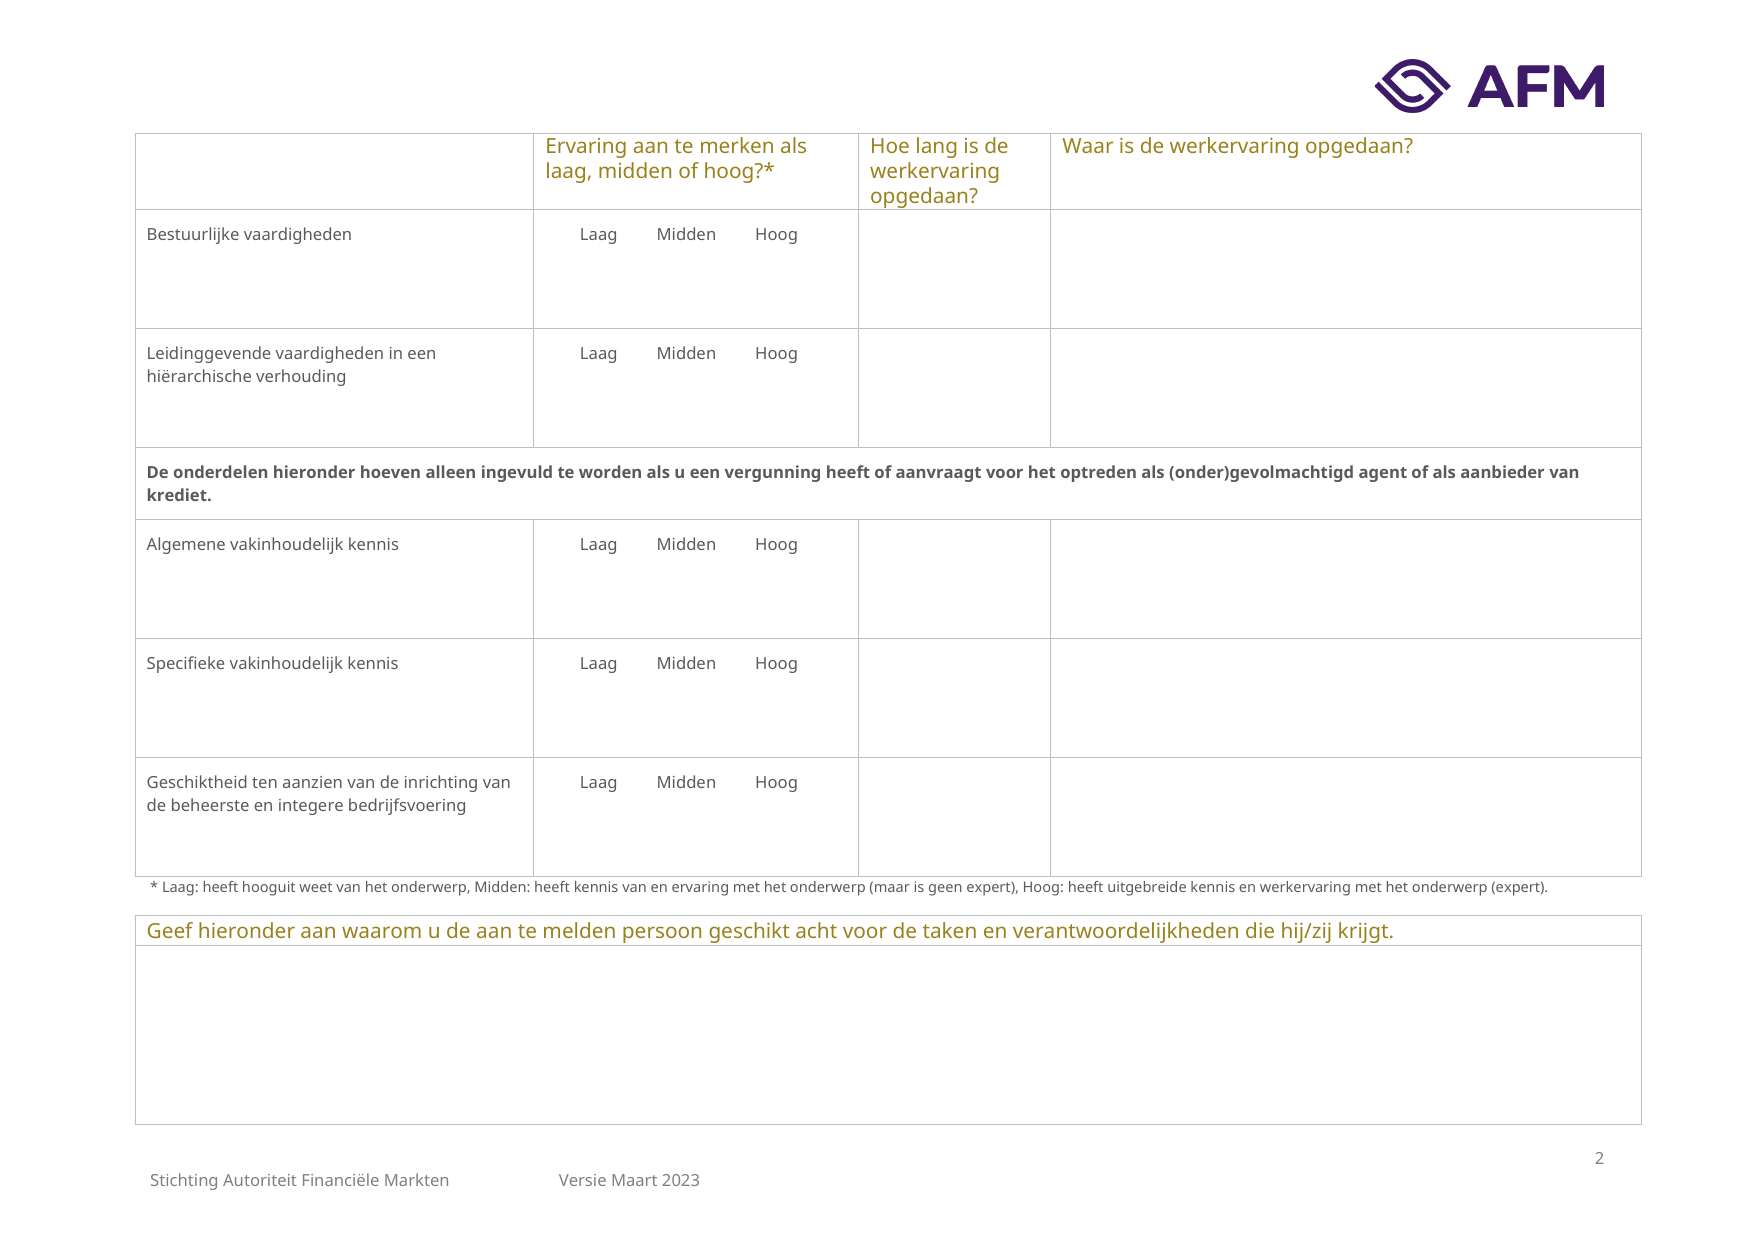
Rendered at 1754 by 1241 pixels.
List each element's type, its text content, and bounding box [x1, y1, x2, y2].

table_cell [1051, 210, 1641, 328]
table_header Waar is de werkervaring opgedaan? [1051, 134, 1641, 209]
text * Laag: heeft hooguit weet van het onderwerp, Midden: heeft kennis van en ervaring met het onderwerp (maar is geen expert), Hoog: heeft uitgebreide kennis en werkervaring met het onderwerp (expert). [150, 877, 1604, 897]
table_cell [859, 210, 1050, 328]
table_cell [859, 639, 1050, 757]
table_cell De onderdelen hieronder hoeven alleen ingevuld te worden als u een vergunning heeft of aanvraagt voor het optreden als (onder)gevolmachtigd agent of als aanbieder van krediet. [136, 448, 1641, 519]
table_cell [136, 946, 1641, 1124]
table_cell Laag Midden Hoog [534, 520, 858, 638]
table_cell [1051, 639, 1641, 757]
table_cell Algemene vakinhoudelijk kennis [136, 520, 533, 638]
table_cell [859, 520, 1050, 638]
picture [1374, 59, 1604, 113]
table_cell Specifieke vakinhoudelijk kennis [136, 639, 533, 757]
table_cell [859, 329, 1050, 447]
table_cell Geschiktheid ten aanzien van de inrichting van de beheerste en integere bedrijfsvoering [136, 758, 533, 876]
table_cell Bestuurlijke vaardigheden [136, 210, 533, 328]
table_header Ervaring aan te merken als laag, midden of hoog?* [534, 134, 858, 209]
table_cell [1051, 329, 1641, 447]
table_cell Laag Midden Hoog [534, 758, 858, 876]
table_header Hoe lang is de werkervaring opgedaan? [859, 134, 1050, 209]
table_cell Laag Midden Hoog [534, 639, 858, 757]
table_header [136, 134, 533, 209]
table_cell Laag Midden Hoog [534, 329, 858, 447]
table_cell [859, 758, 1050, 876]
table_cell [1051, 520, 1641, 638]
table_cell Leidinggevende vaardigheden in een hiërarchische verhouding [136, 329, 533, 447]
table_cell [1051, 758, 1641, 876]
table_cell Laag Midden Hoog [534, 210, 858, 328]
table_header Geef hieronder aan waarom u de aan te melden persoon geschikt acht voor de taken en verantwoordelijkheden die hij/zij krijgt. [136, 916, 1641, 945]
